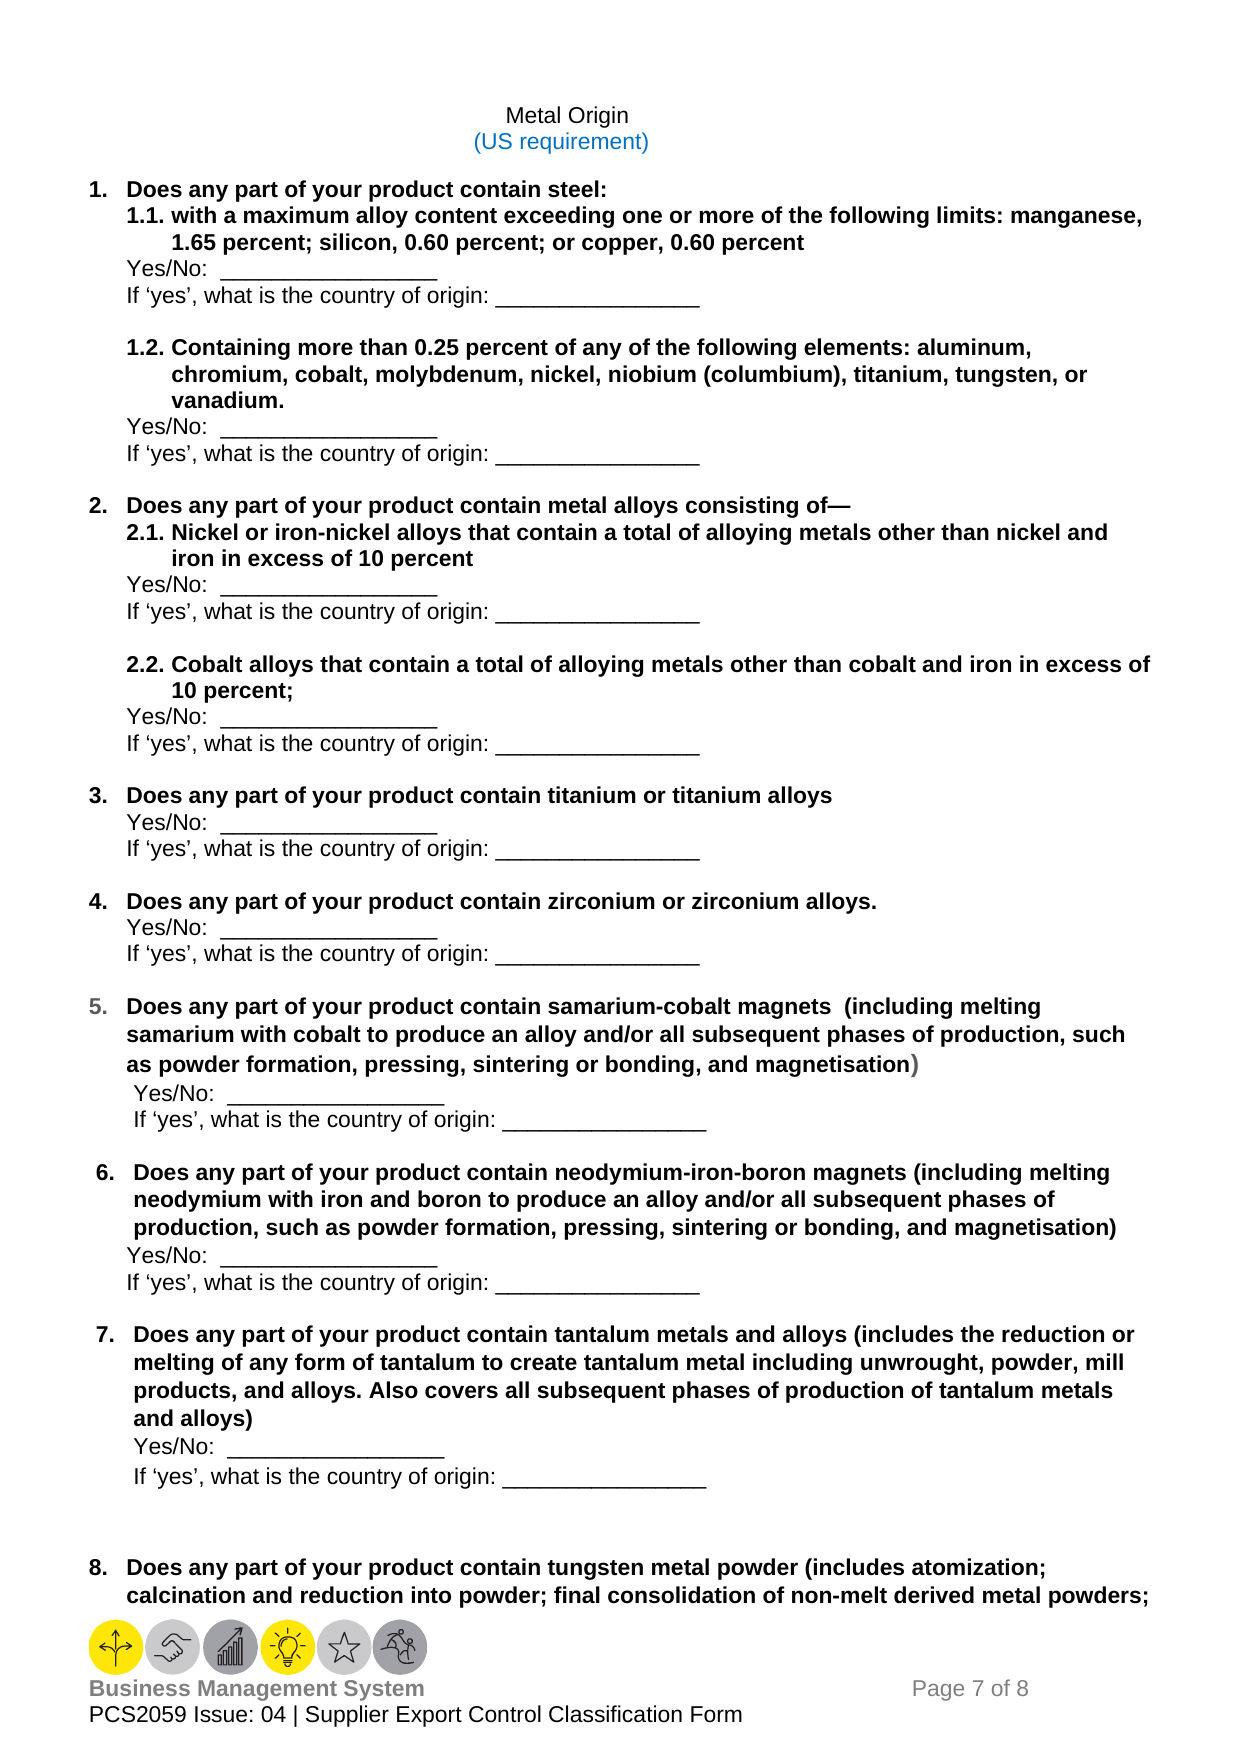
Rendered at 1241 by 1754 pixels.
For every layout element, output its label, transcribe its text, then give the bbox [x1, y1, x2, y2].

text If ‘yes’, what is the country of origin: ________________ [126, 598, 1152, 624]
text Yes/No: _________________ [126, 413, 1152, 440]
text If ‘yes’, what is the country of origin: ________________ [126, 440, 1152, 466]
list Containing more than 0.25 percent of any of the following elements: aluminum, chromium, cobalt, molybdenum, nickel, niobium (columbium), titanium, tungsten, or vanadium. [126, 334, 1152, 413]
text Yes/No: _________________ [126, 914, 1152, 940]
text If ‘yes’, what is the country of origin: ________________ [126, 940, 1152, 967]
text If ‘yes’, what is the country of origin: ________________ [89, 282, 1152, 308]
list Does any part of your product contain titanium or titanium alloys [89, 782, 1152, 809]
list Yes/No: _________________ [133, 1433, 1152, 1459]
list Does any part of your product contain metal alloys consisting of— [89, 492, 1152, 519]
text If ‘yes’, what is the country of origin: ________________ [126, 1269, 1152, 1295]
text If ‘yes’, what is the country of origin: ________________ [126, 835, 1152, 861]
picture [88, 1619, 428, 1675]
text Yes/No: _________________ [126, 1242, 1152, 1269]
text Yes/No: _________________ [126, 809, 1152, 835]
list If ‘yes’, what is the country of origin: ________________ [133, 1463, 1152, 1489]
list with a maximum alloy content exceeding one or more of the following limits: manganese, 1.65 percent; silicon, 0.60 percent; or copper, 0.60 percent [126, 202, 1152, 255]
text Yes/No: _________________ [133, 1079, 1152, 1106]
list Does any part of your product contain tantalum metals and alloys (includes the reduction or melting of any form of tantalum to create tantalum metal including unwrought, powder, mill products, and alloys. Also covers all subsequent phases of production of tantalum metals and alloys) [96, 1321, 1152, 1431]
text Metal Origin [89, 102, 1152, 128]
list Does any part of your product contain samarium-cobalt magnets (including melting samarium with cobalt to produce an alloy and/or all subsequent phases of production, such as powder formation, pressing, sintering or bonding, and magnetisation) [89, 993, 1152, 1078]
list Nickel or iron-nickel alloys that contain a total of alloying metals other than nickel and iron in excess of 10 percent [126, 519, 1152, 571]
text (US requirement) [89, 128, 1033, 154]
text If ‘yes’, what is the country of origin: ________________ [126, 729, 1152, 756]
list Does any part of your product contain neodymium-iron-boron magnets (including melting neodymium with iron and boron to produce an alloy and/or all subsequent phases of production, such as powder formation, pressing, sintering or bonding, and magnetisation) [96, 1158, 1152, 1241]
list Does any part of your product contain zirconium or zirconium alloys. [89, 888, 1152, 914]
text If ‘yes’, what is the country of origin: ________________ [133, 1106, 1152, 1132]
list Cobalt alloys that contain a total of alloying metals other than cobalt and iron in excess of 10 percent; [126, 651, 1152, 703]
text Yes/No: _________________ [126, 255, 1152, 282]
text Yes/No: _________________ [126, 571, 1152, 598]
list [89, 1554, 1152, 1608]
list Does any part of your product contain steel: [89, 176, 1152, 202]
text Yes/No: _________________ [126, 703, 1152, 729]
